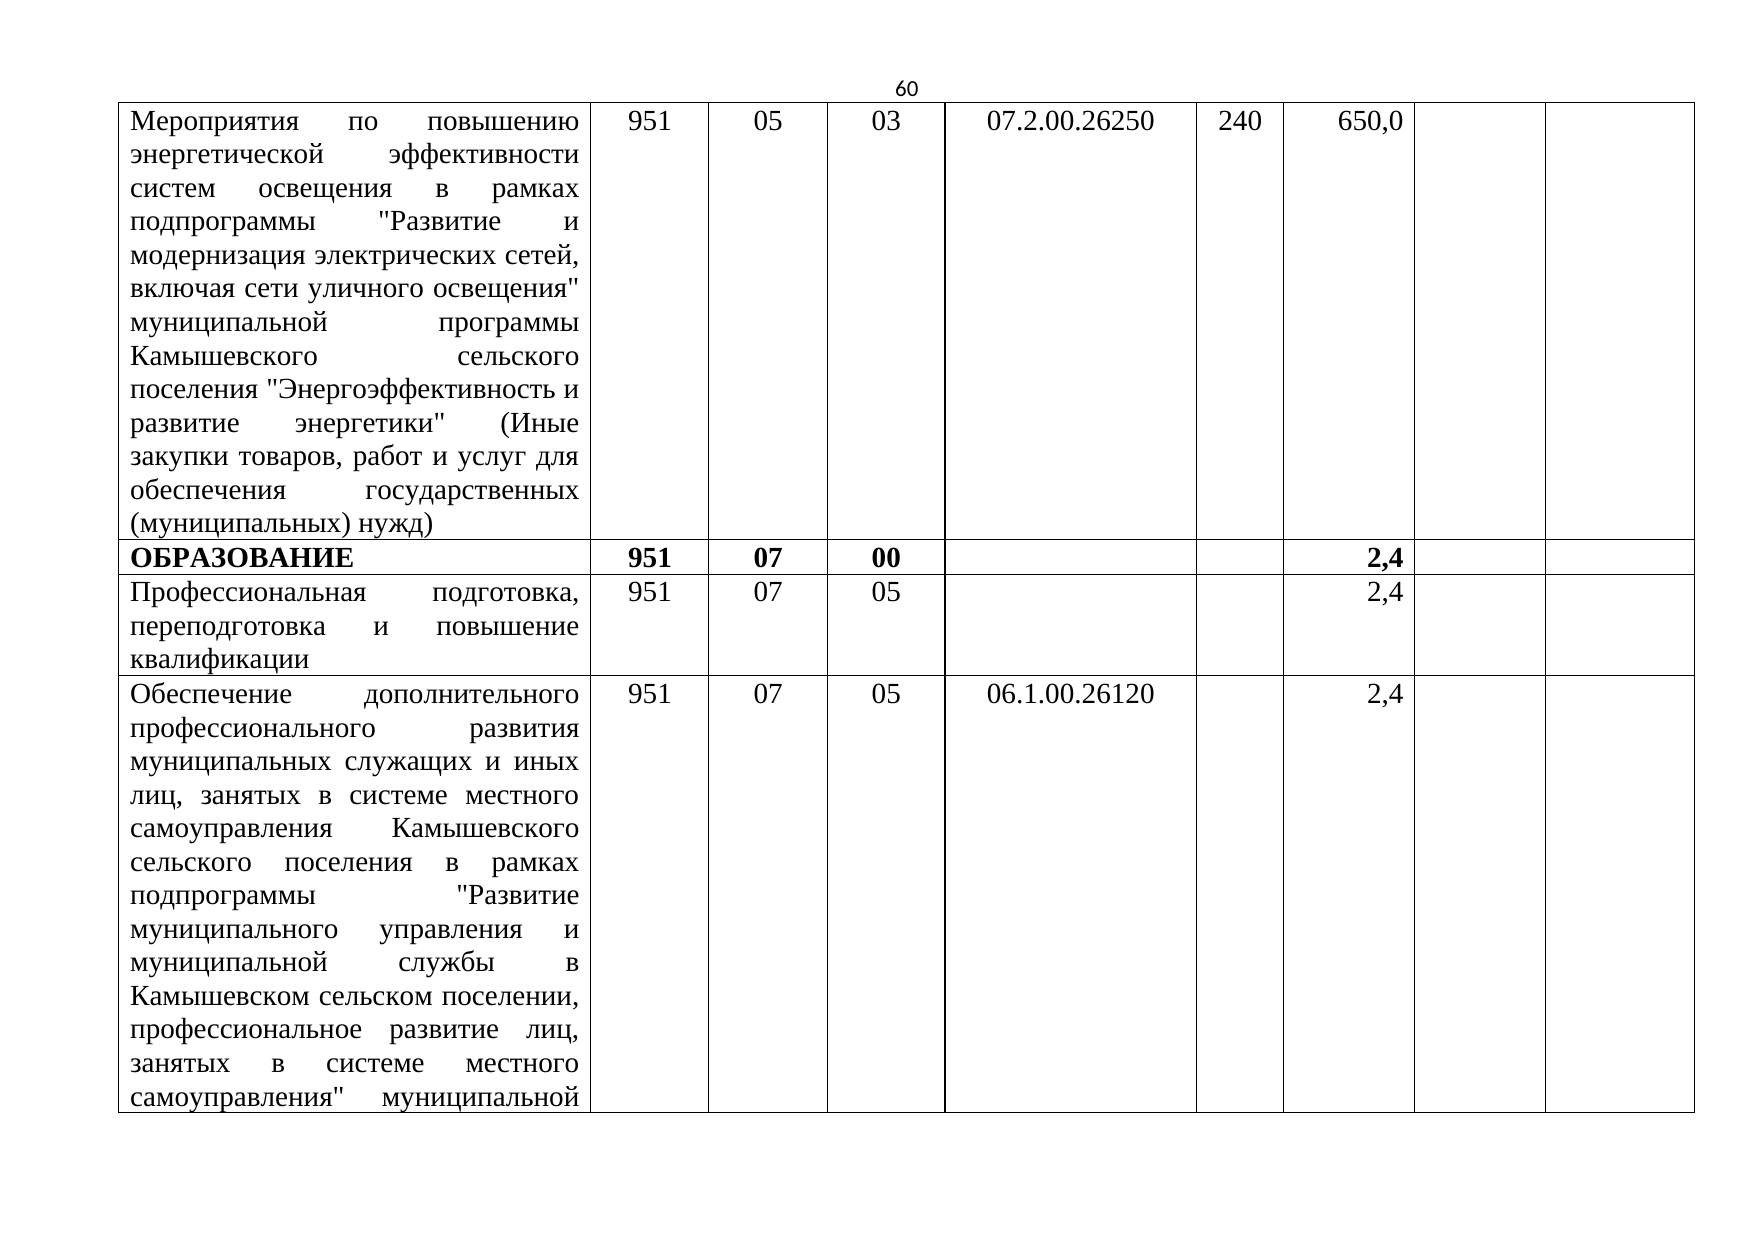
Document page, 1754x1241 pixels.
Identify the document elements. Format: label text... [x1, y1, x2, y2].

table_cell [1546, 103, 1694, 539]
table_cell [119, 676, 590, 1112]
table_cell 06.1.00.26120 [946, 676, 1196, 1112]
table_cell 07 [709, 676, 827, 1112]
table_cell 951 [591, 676, 708, 1112]
table_cell [1197, 540, 1283, 573]
table_cell 00 [828, 540, 944, 573]
table_cell [1546, 540, 1694, 573]
table_cell 951 [591, 575, 708, 675]
table_cell [1546, 676, 1694, 1112]
table_cell [1197, 575, 1283, 675]
table_cell [1415, 540, 1545, 573]
table_cell [946, 575, 1196, 675]
table_cell 05 [709, 103, 827, 539]
table_cell [1197, 676, 1283, 1112]
table_cell [1415, 575, 1545, 675]
table_cell 951 [591, 540, 708, 573]
table_cell 2,4 [1284, 676, 1414, 1112]
table_cell Мероприятия по повышению энергетической эффективности систем освещения в рамках подпрограммы "Развитие и модернизация электрических сетей, включая сети уличного освещения" муниципальной программы Камышевского сельского поселения "Энергоэффективность и развитие энергетики" (Иные закупки товаров, работ и услуг для обеспечения государственных (муниципальных) нужд) [119, 103, 590, 539]
table_cell Профессиональная подготовка, переподготовка и повышение квалификации [119, 575, 590, 675]
table_cell 2,4 [1284, 540, 1414, 573]
table_cell 03 [828, 103, 944, 539]
table_cell 05 [828, 575, 944, 675]
table_cell [946, 540, 1196, 573]
table_cell 240 [1197, 103, 1283, 539]
table_cell [1546, 575, 1694, 675]
table_cell 07.2.00.26250 [946, 103, 1196, 539]
table_cell 07 [709, 575, 827, 675]
table_cell [1415, 676, 1545, 1112]
table_cell 951 [591, 103, 708, 539]
table_cell 2,4 [1284, 575, 1414, 675]
table_cell 05 [828, 676, 944, 1112]
table_cell ОБРАЗОВАНИЕ [119, 540, 590, 573]
table_cell 07 [709, 540, 827, 573]
table_cell 650,0 [1284, 103, 1414, 539]
table_cell [1415, 103, 1545, 539]
